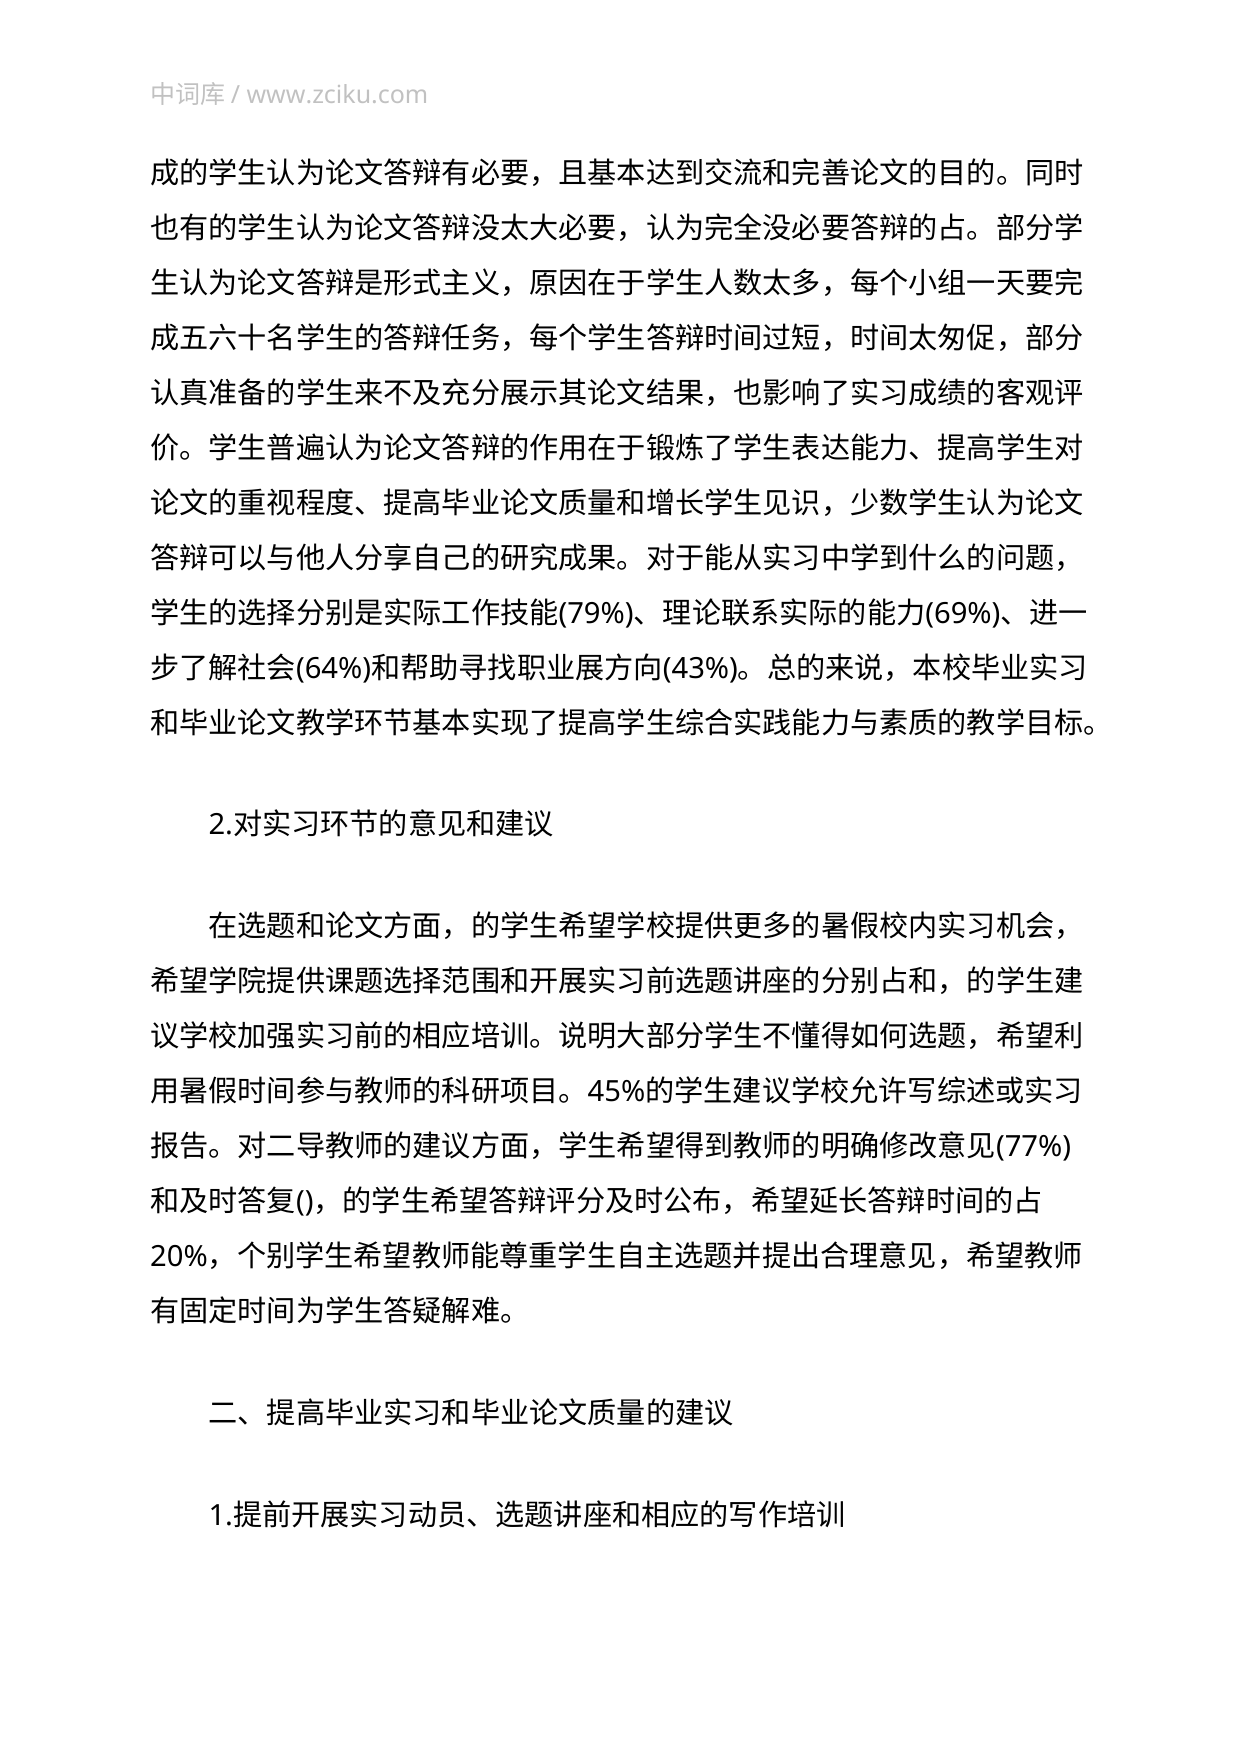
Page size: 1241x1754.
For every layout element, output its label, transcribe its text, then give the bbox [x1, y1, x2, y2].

text 二、提高毕业实习和毕业论文质量的建议 [150, 1389, 1090, 1432]
text 2.对实习环节的意见和建议 [150, 801, 1090, 843]
text 1.提前开展实习动员、选题讲座和相应的写作培训 [150, 1491, 1090, 1533]
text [150, 150, 1090, 741]
text 在选题和论文方面，的学生希望学校提供更多的暑假校内实习机会，希望学院提供课题选择范围和开展实习前选题讲座的分别占和，的学生建议学校加强实习前的相应培训。说明大部分学生不懂得如何选题，希望利用暑假时间参与教师的科研项目。45%的学生建议学校允许写综述或实习报告。对二导教师的建议方面，学生希望得到教师的明确修改意见(77%)和及时答复()，的学生希望答辩评分及时公布，希望延长答辩时间的占20%，个别学生希望教师能尊重学生自主选题并提出合理意见，希望教师有固定时间为学生答疑解难。 [150, 903, 1090, 1330]
